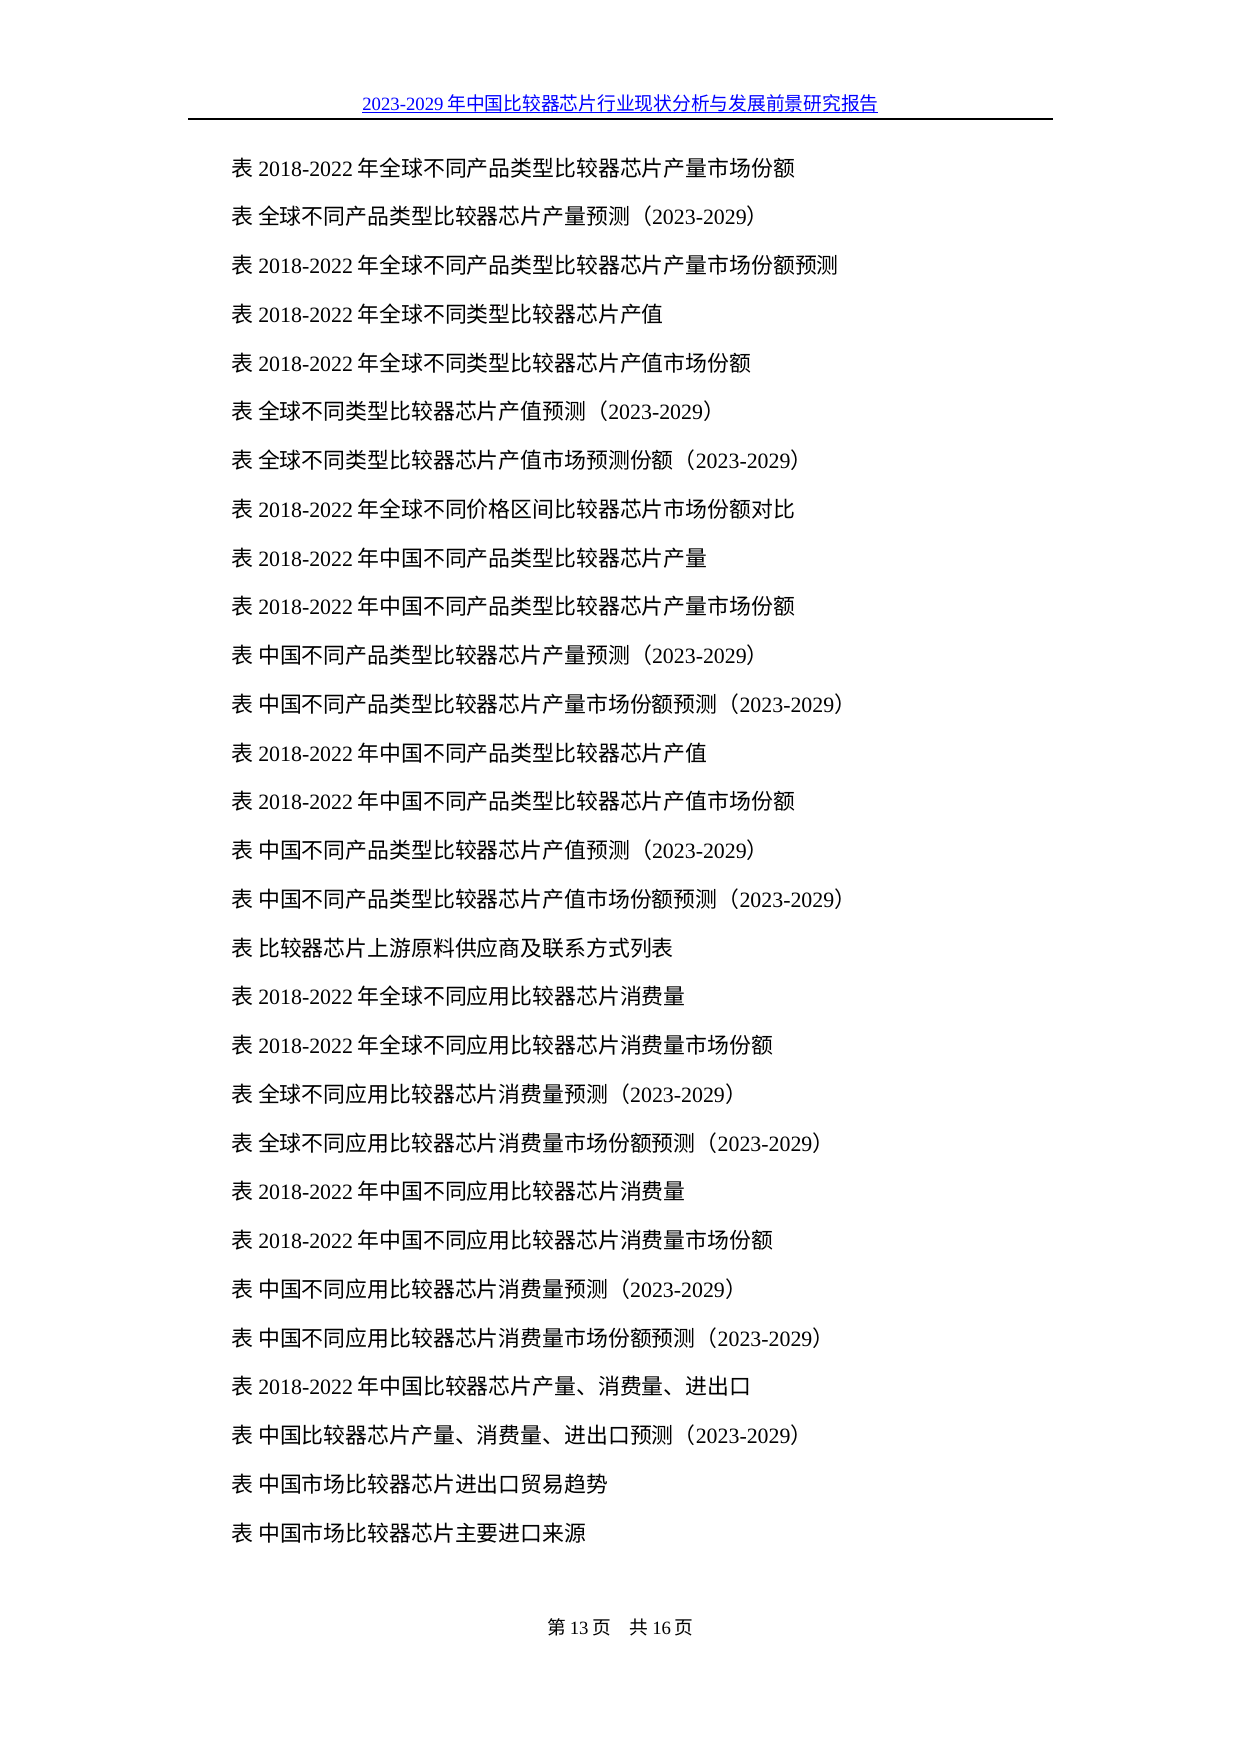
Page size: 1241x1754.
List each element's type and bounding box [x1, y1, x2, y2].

text [187, 150, 1053, 1548]
